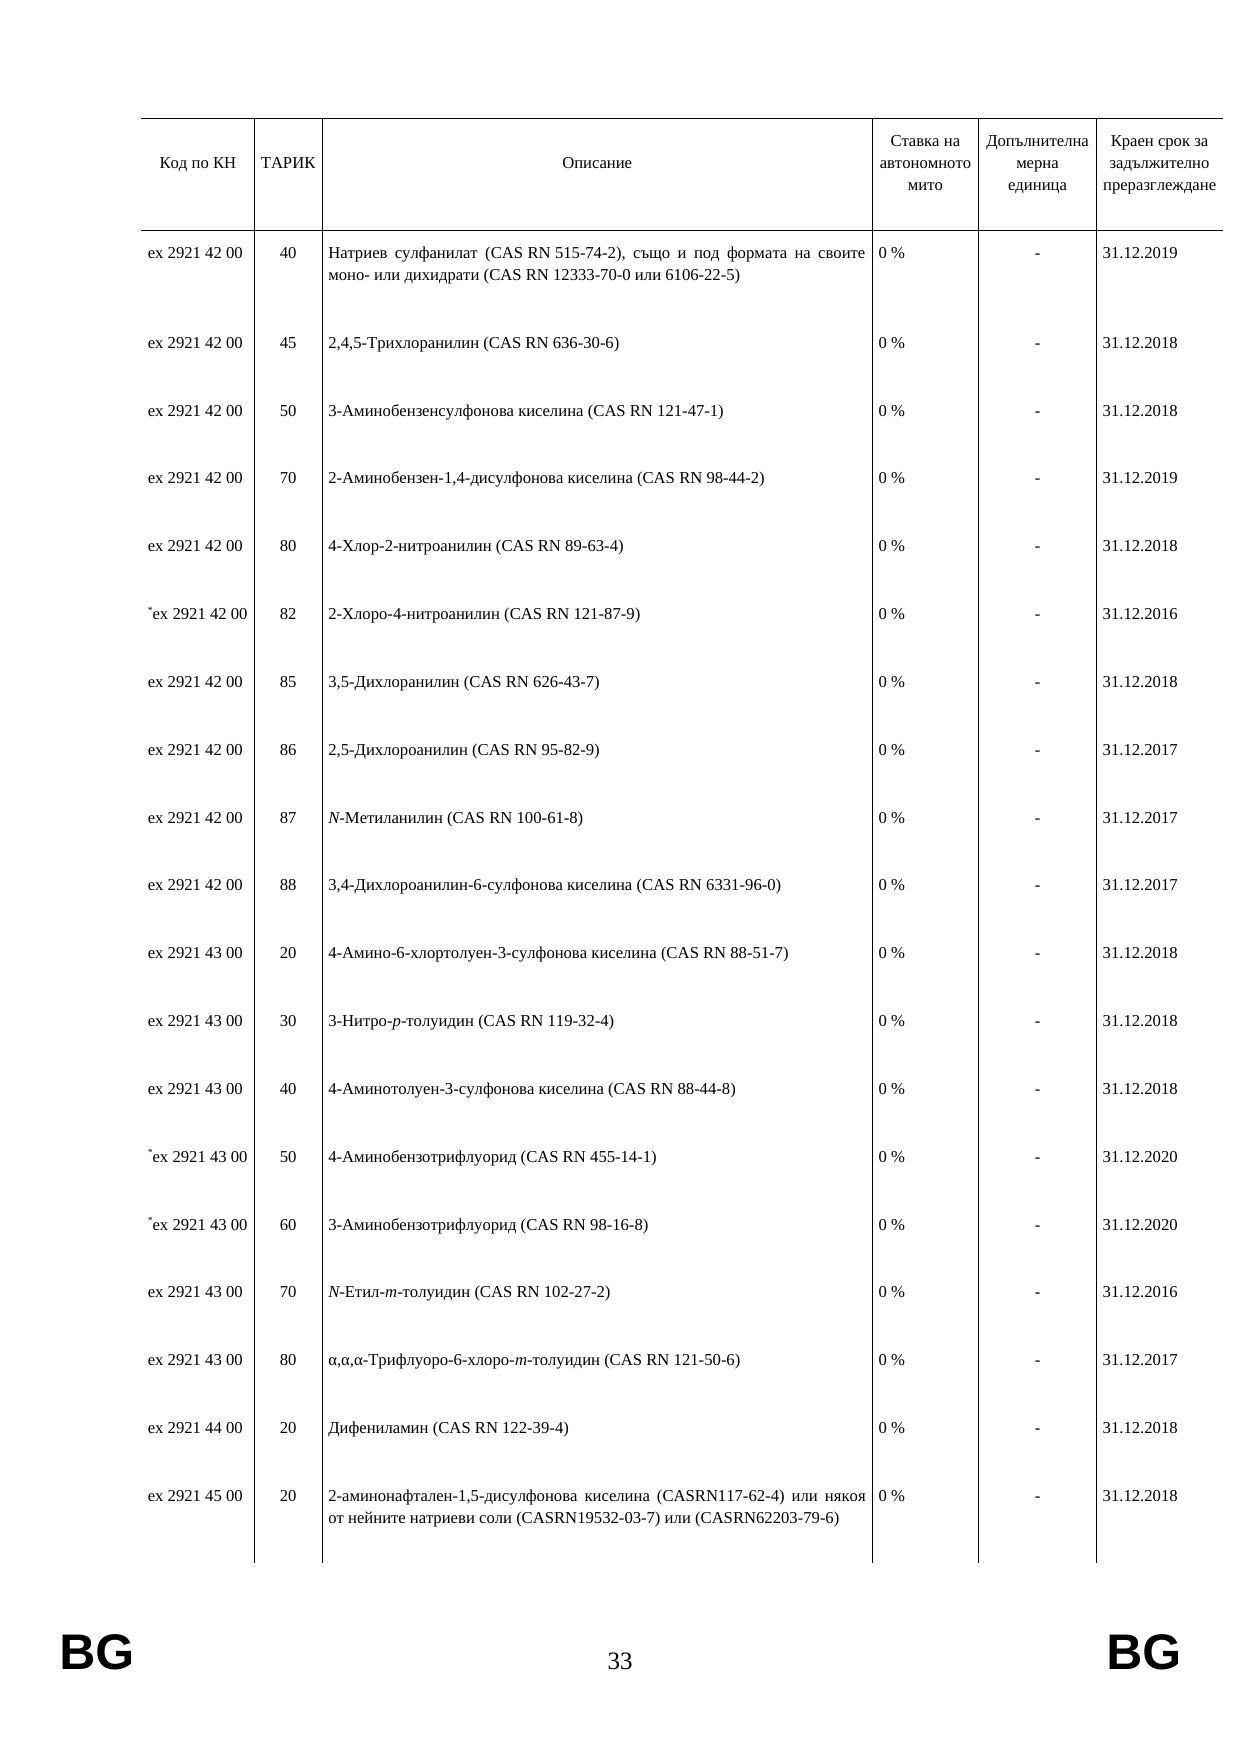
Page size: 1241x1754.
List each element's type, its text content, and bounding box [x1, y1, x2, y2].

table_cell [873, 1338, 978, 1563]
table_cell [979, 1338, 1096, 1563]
table_header Допълнителна мерна единица [979, 119, 1096, 230]
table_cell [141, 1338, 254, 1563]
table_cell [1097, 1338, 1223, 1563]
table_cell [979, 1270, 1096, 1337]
table_header Ставка на автономното мито [873, 119, 978, 230]
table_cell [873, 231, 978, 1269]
table_header Описание [323, 119, 872, 230]
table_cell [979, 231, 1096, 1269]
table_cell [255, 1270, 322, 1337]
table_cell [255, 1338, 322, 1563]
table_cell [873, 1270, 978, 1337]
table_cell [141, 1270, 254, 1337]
table_header ТАРИК [255, 119, 322, 230]
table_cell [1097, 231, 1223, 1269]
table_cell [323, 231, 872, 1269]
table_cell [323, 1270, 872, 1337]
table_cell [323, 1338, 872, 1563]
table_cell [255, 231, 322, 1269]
table_header Краен срок за задължително преразглеждане [1097, 119, 1223, 230]
table_header Код по КН [141, 119, 254, 230]
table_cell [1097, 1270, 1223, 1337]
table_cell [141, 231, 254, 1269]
